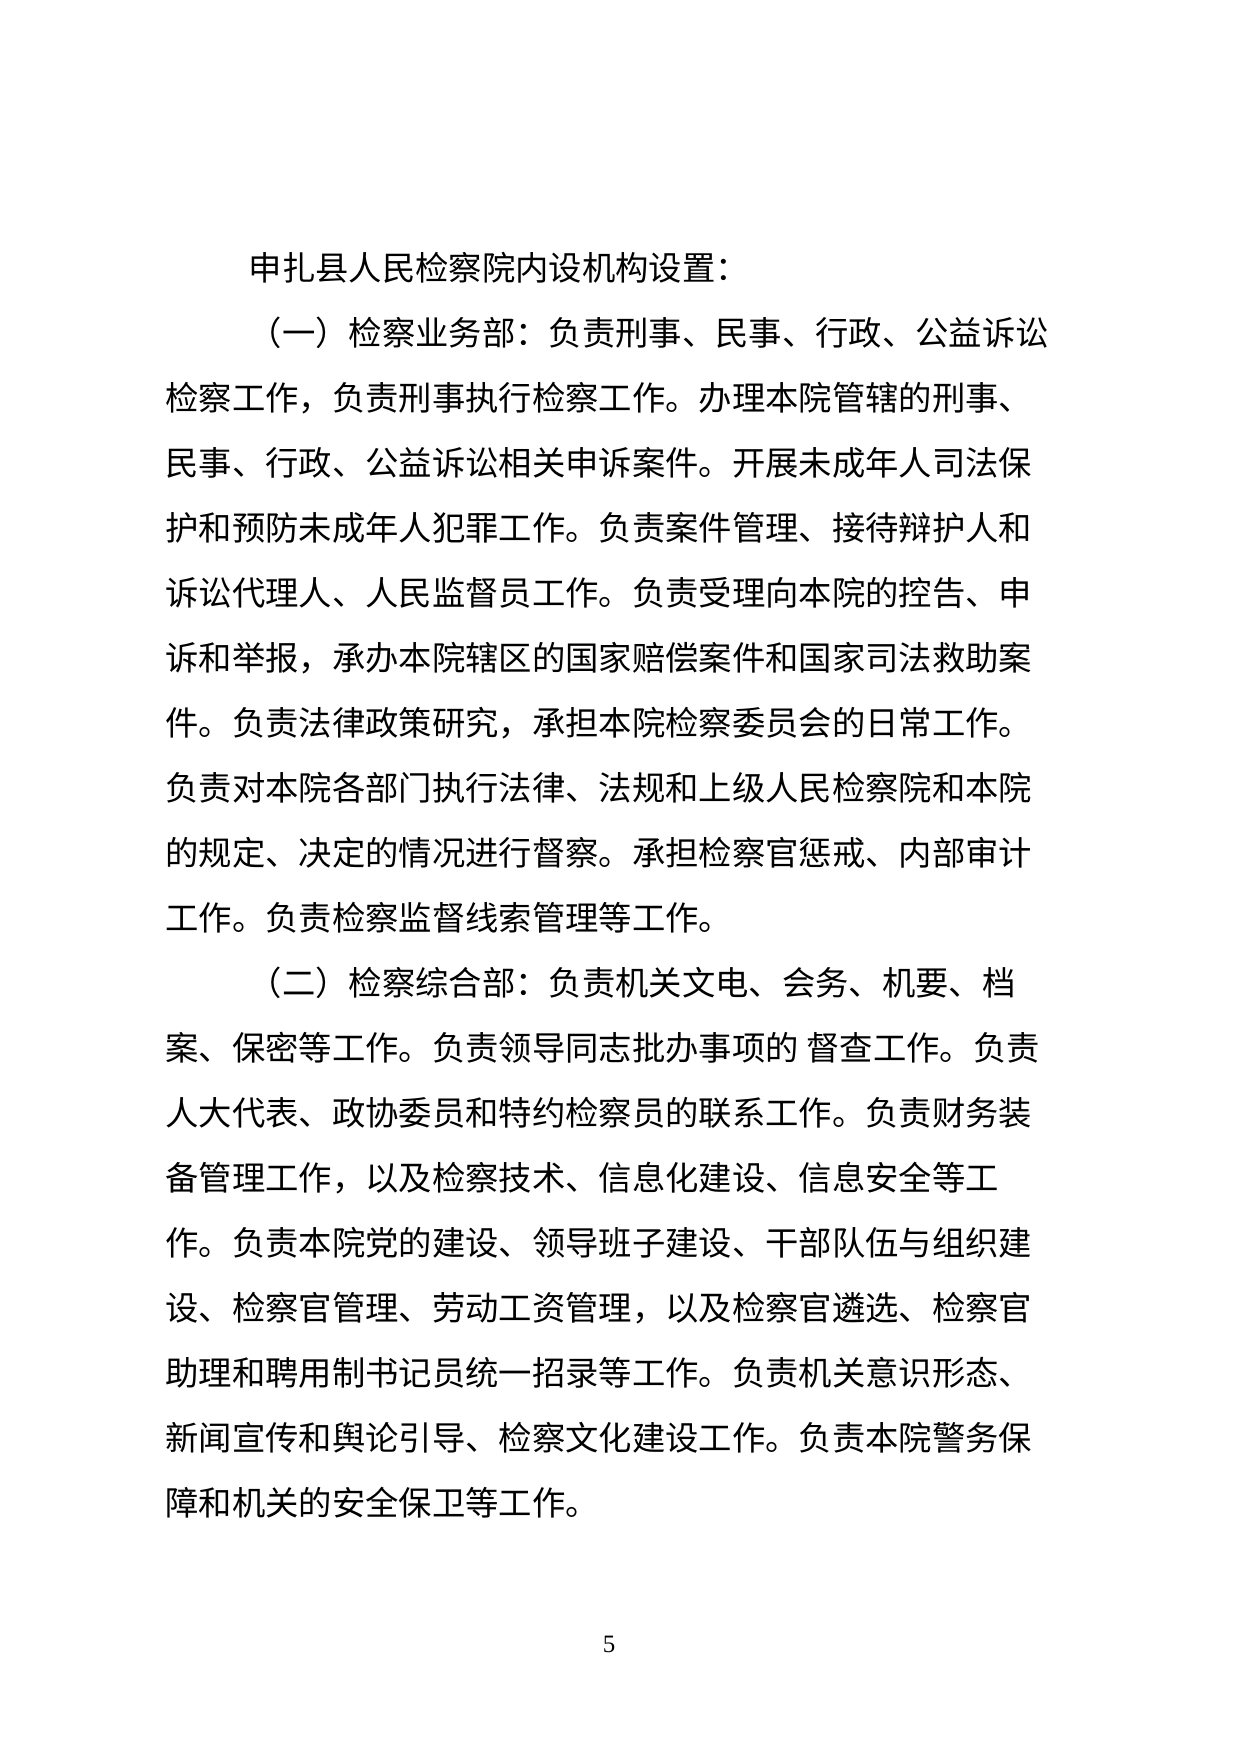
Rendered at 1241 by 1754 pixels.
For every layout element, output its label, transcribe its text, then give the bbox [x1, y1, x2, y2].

list 检察业务部：负责刑事、民事、行政、公益诉讼检察工作，负责刑事执行检察工作。办理本院管辖的刑事、民事、行政、公益诉讼相关申诉案件。开展未成年人司法保护和预防未成年人犯罪工作。负责案件管理、接待辩护人和诉讼代理人、人民监督员工作。负责受理向本院的控告、申诉和举报，承办本院辖区的国家赔偿案件和国家司法救助案件。负责法律政策研究，承担本院检察委员会的日常工作。负责对本院各部门执行法律、法规和上级人民检察院和本院的规定、决定的情况进行督察。承担检察官惩戒、内部审计工作。负责检察监督线索管理等工作。 [165, 298, 1053, 948]
list 检察综合部：负责机关文电、会务、机要、档案、保密等工作。负责领导同志批办事项的 督查工作。负责人大代表、政协委员和特约检察员的联系工作。负责财务装备管理工作，以及检察技术、信息化建设、信息安全等工作。负责本院党的建设、领导班子建设、干部队伍与组织建设、检察官管理、劳动工资管理，以及检察官遴选、检察官助理和聘用制书记员统一招录等工作。负责机关意识形态、新闻宣传和舆论引导、检察文化建设工作。负责本院警务保障和机关的安全保卫等工作。 [165, 948, 1053, 1533]
text 申扎县人民检察院内设机构设置： [165, 233, 1053, 298]
